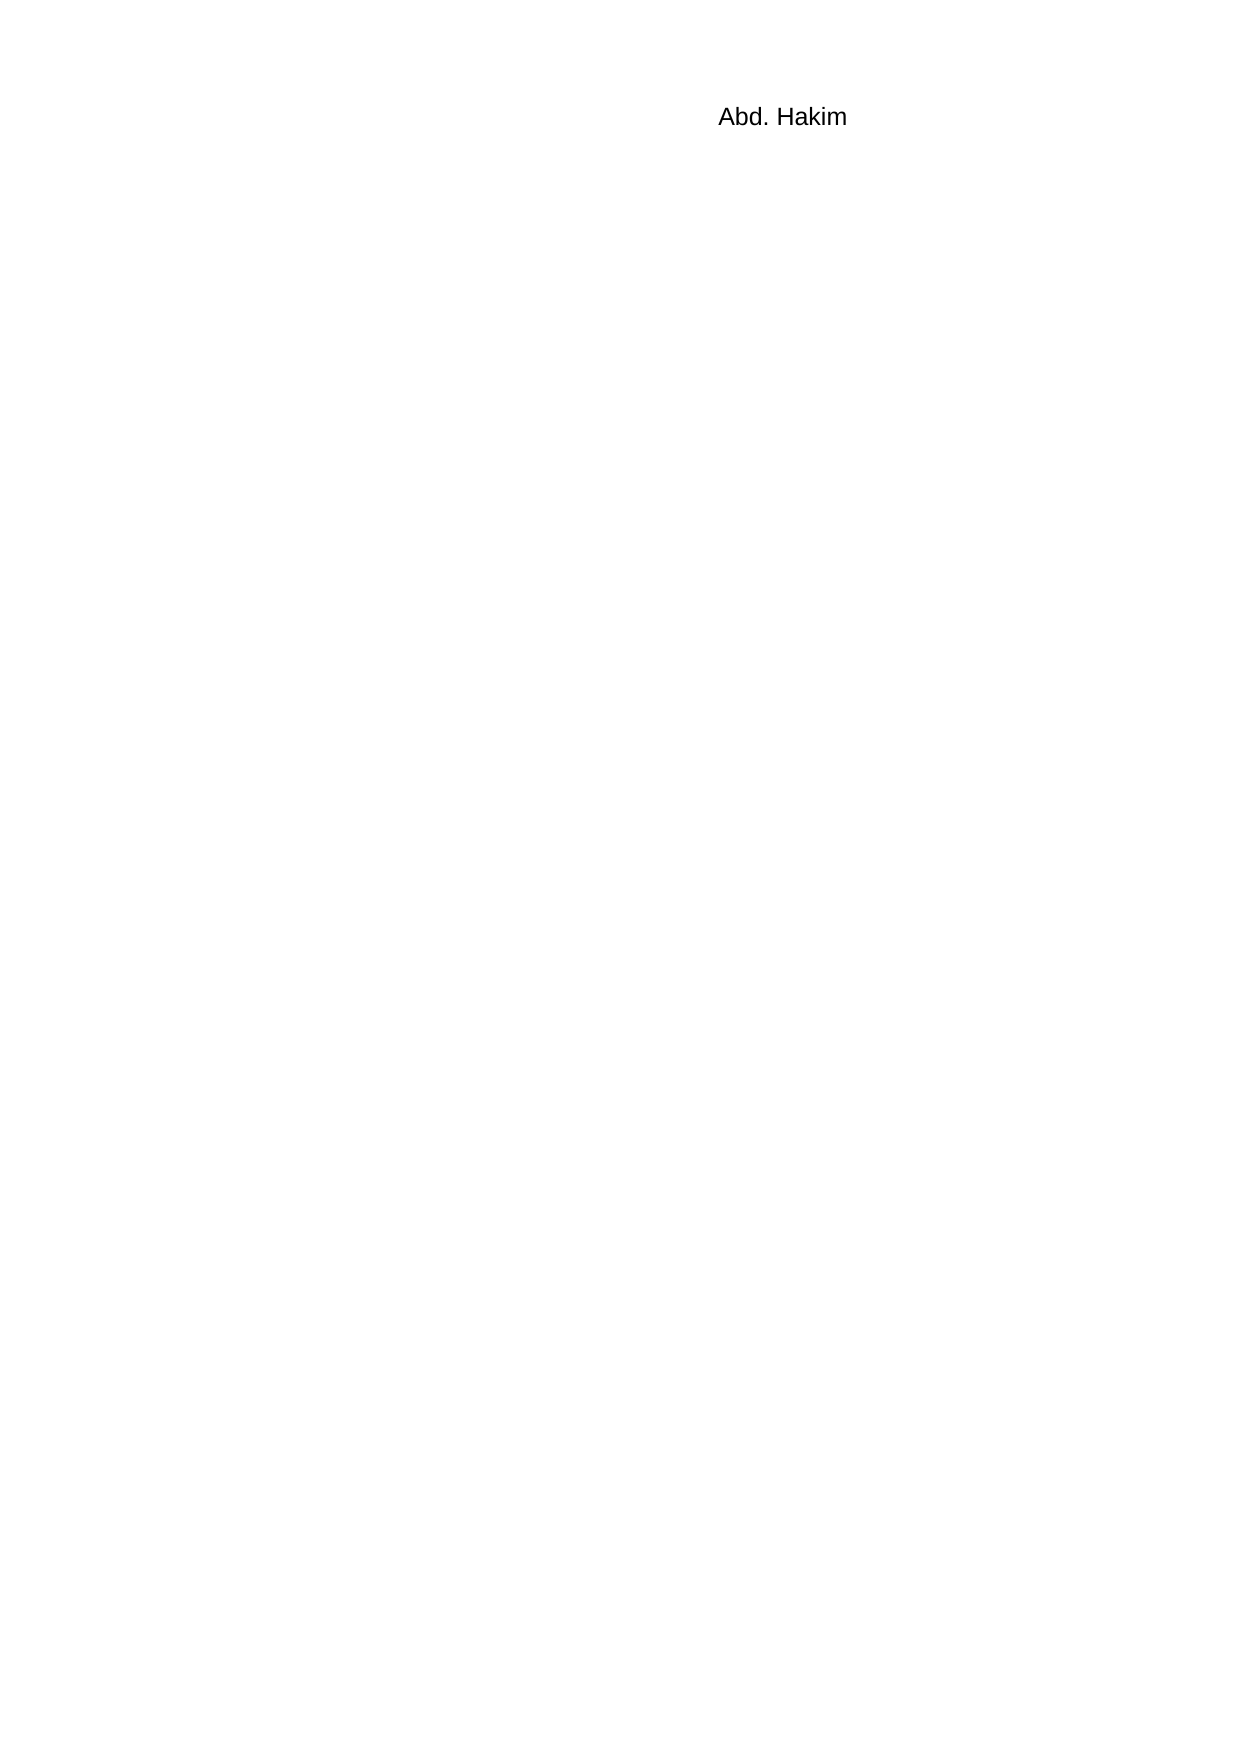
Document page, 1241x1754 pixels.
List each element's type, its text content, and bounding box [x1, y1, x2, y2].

text Abd. Hakim [118, 102, 1122, 131]
